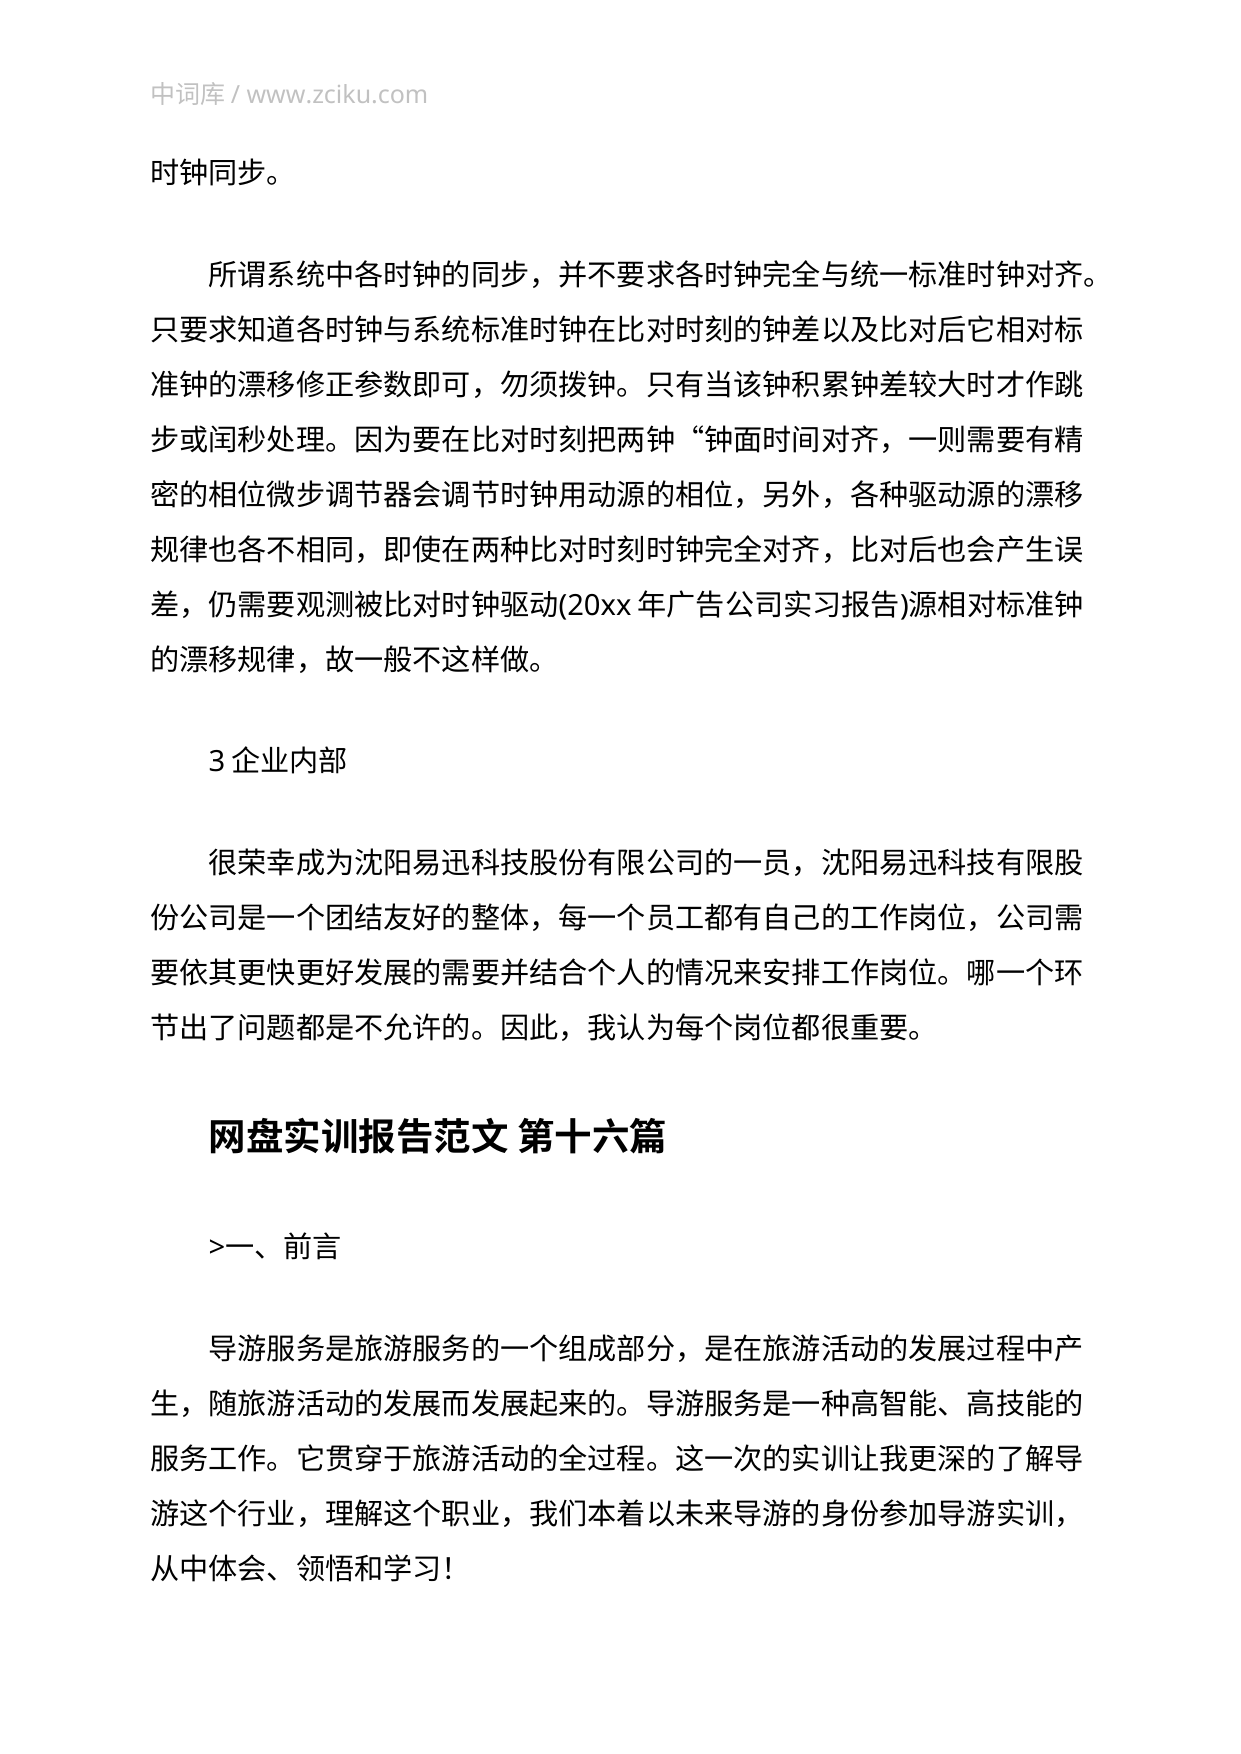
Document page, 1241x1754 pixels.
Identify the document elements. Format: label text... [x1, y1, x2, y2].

text 导游服务是旅游服务的一个组成部分，是在旅游活动的发展过程中产生，随旅游活动的发展而发展起来的。导游服务是一种高智能、高技能的服务工作。它贯穿于旅游活动的全过程。这一次的实训让我更深的了解导游这个行业，理解这个职业，我们本着以未来导游的身份参加导游实训，从中体会、领悟和学习！ [150, 1326, 1090, 1588]
text 很荣幸成为沈阳易迅科技股份有限公司的一员，沈阳易迅科技有限股份公司是一个团结友好的整体，每一个员工都有自己的工作岗位，公司需要依其更快更好发展的需要并结合个人的情况来安排工作岗位。哪一个环节出了问题都是不允许的。因此，我认为每个岗位都很重要。 [150, 840, 1090, 1047]
text 所谓系统中各时钟的同步，并不要求各时钟完全与统一标准时钟对齐。只要求知道各时钟与系统标准时钟在比对时刻的钟差以及比对后它相对标准钟的漂移修正参数即可，勿须拨钟。只有当该钟积累钟差较大时才作跳步或闰秒处理。因为要在比对时刻把两钟“钟面时间对齐，一则需要有精密的相位微步调节器会调节时钟用动源的相位，另外，各种驱动源的漂移规律也各不相同，即使在两种比对时刻时钟完全对齐，比对后也会产生误差，仍需要观测被比对时钟驱动(20xx年广告公司实习报告)源相对标准钟的漂移规律，故一般不这样做。 [150, 252, 1090, 678]
text >一、前言 [150, 1224, 1090, 1266]
text 3企业内部 [150, 738, 1090, 780]
text 网盘实训报告范文 第十六篇 [150, 1106, 1090, 1161]
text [150, 150, 1090, 192]
